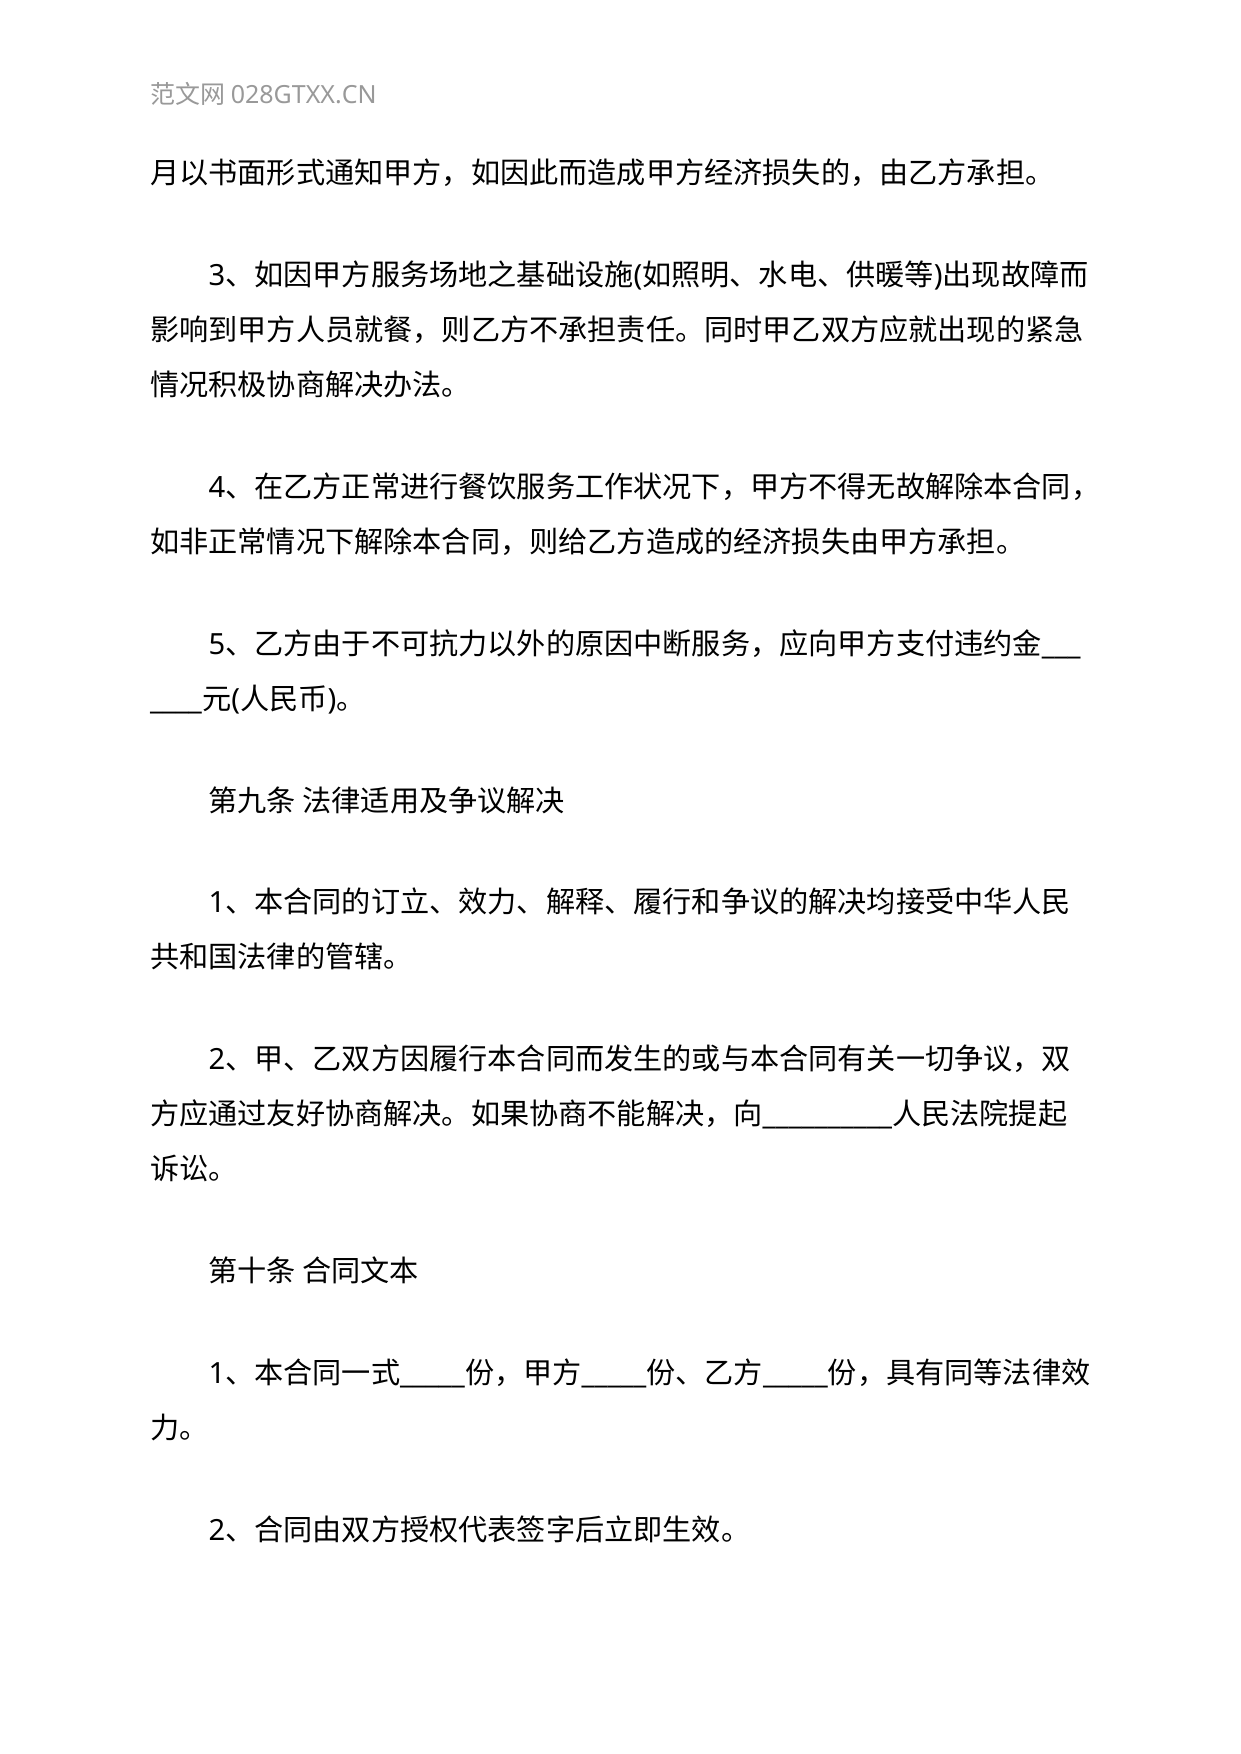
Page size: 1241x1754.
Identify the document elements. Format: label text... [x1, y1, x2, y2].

text 1、本合同的订立、效力、解释、履行和争议的解决均接受中华人民共和国法律的管辖。 [150, 879, 1090, 976]
text 1、本合同一式_____份，甲方_____份、乙方_____份，具有同等法律效力。 [150, 1349, 1090, 1447]
text 第九条 法律适用及争议解决 [150, 777, 1090, 819]
text 2、甲、乙双方因履行本合同而发生的或与本合同有关一切争议，双方应通过友好协商解决。如果协商不能解决，向__________人民法院提起诉讼。 [150, 1036, 1090, 1188]
text 第十条 合同文本 [150, 1247, 1090, 1290]
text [150, 150, 1090, 192]
text 4、在乙方正常进行餐饮服务工作状况下，甲方不得无故解除本合同，如非正常情况下解除本合同，则给乙方造成的经济损失由甲方承担。 [150, 463, 1090, 561]
text 3、如因甲方服务场地之基础设施(如照明、水电、供暖等)出现故障而影响到甲方人员就餐，则乙方不承担责任。同时甲乙双方应就出现的紧急情况积极协商解决办法。 [150, 252, 1090, 404]
text 2、合同由双方授权代表签字后立即生效。 [150, 1506, 1090, 1548]
text 5、乙方由于不可抗力以外的原因中断服务，应向甲方支付违约金_______元(人民币)。 [150, 620, 1090, 718]
